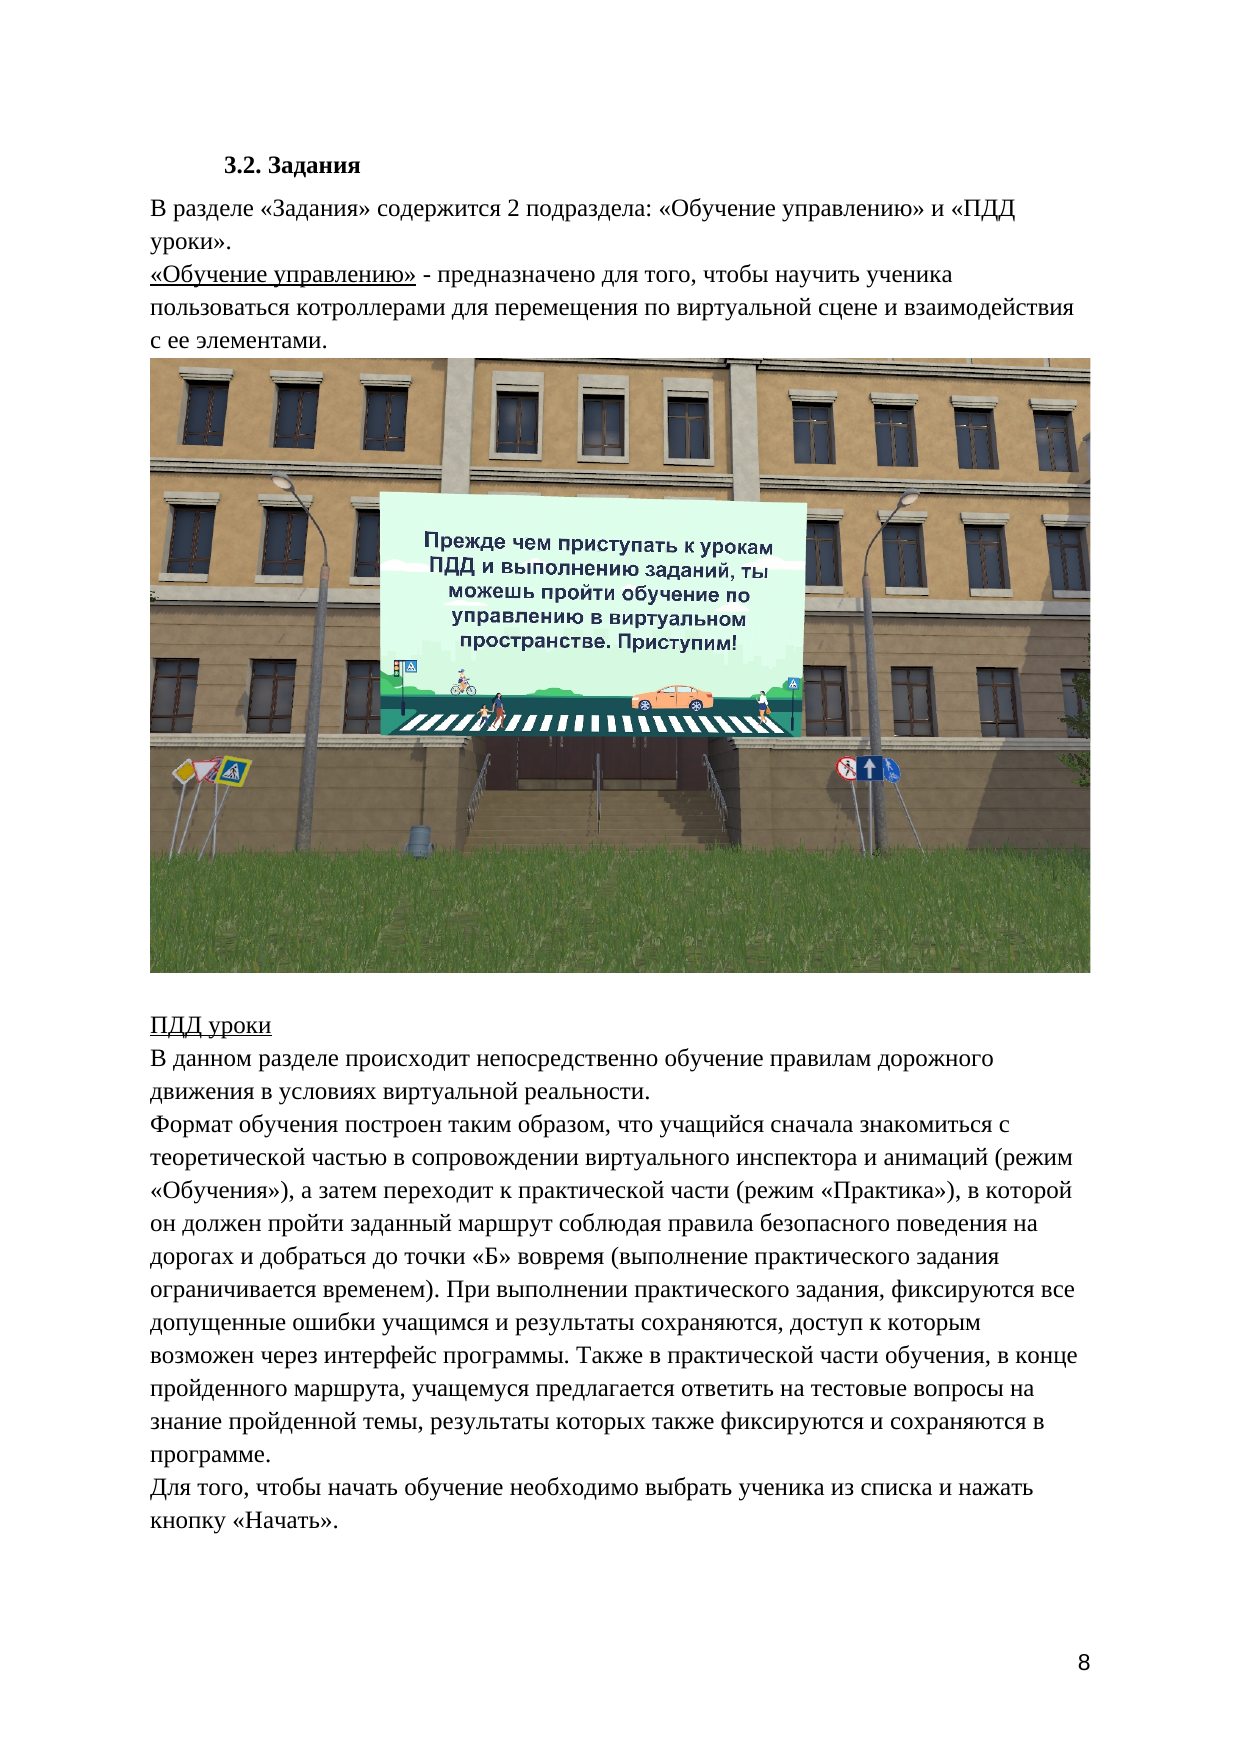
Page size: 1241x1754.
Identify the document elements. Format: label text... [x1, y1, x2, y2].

text В разделе «Задания» содержится 2 подраздела: «Обучение управлению» и «ПДД уроки». [150, 193, 1090, 255]
picture [150, 358, 1091, 973]
text «Обучение управлению» - предназначено для того, чтобы научить ученика пользоваться котроллерами для перемещения по виртуальной сцене и взаимодействия с ее элементами. [150, 259, 1090, 354]
text В данном разделе происходит непосредственно обучение правилам дорожного движения в условиях виртуальной реальности. [150, 1043, 1090, 1105]
text ПДД уроки [150, 1010, 1090, 1039]
text 3.2. Задания [150, 150, 1090, 179]
text Для того, чтобы начать обучение необходимо выбрать ученика из списка и нажать кнопку «Начать». [150, 1472, 1090, 1534]
text Формат обучения построен таким образом, что учащийся сначала знакомиться с теоретической частью в сопровождении виртуального инспектора и анимаций (режим «Обучения»), а затем переходит к практической части (режим «Практика»), в которой он должен пройти заданный маршрут соблюдая правила безопасного поведения на дорогах и добраться до точки «Б» вовремя (выполнение практического задания ограничивается временем). При выполнении практического задания, фиксируются все допущенные ошибки учащимся и результаты сохраняются, доступ к которым возможен через интерфейс программы. Также в практической части обучения, в конце пройденного маршрута, учащемуся предлагается ответить на тестовые вопросы на знание пройденной темы, результаты которых также фиксируются и сохраняются в программе. [150, 1109, 1090, 1468]
